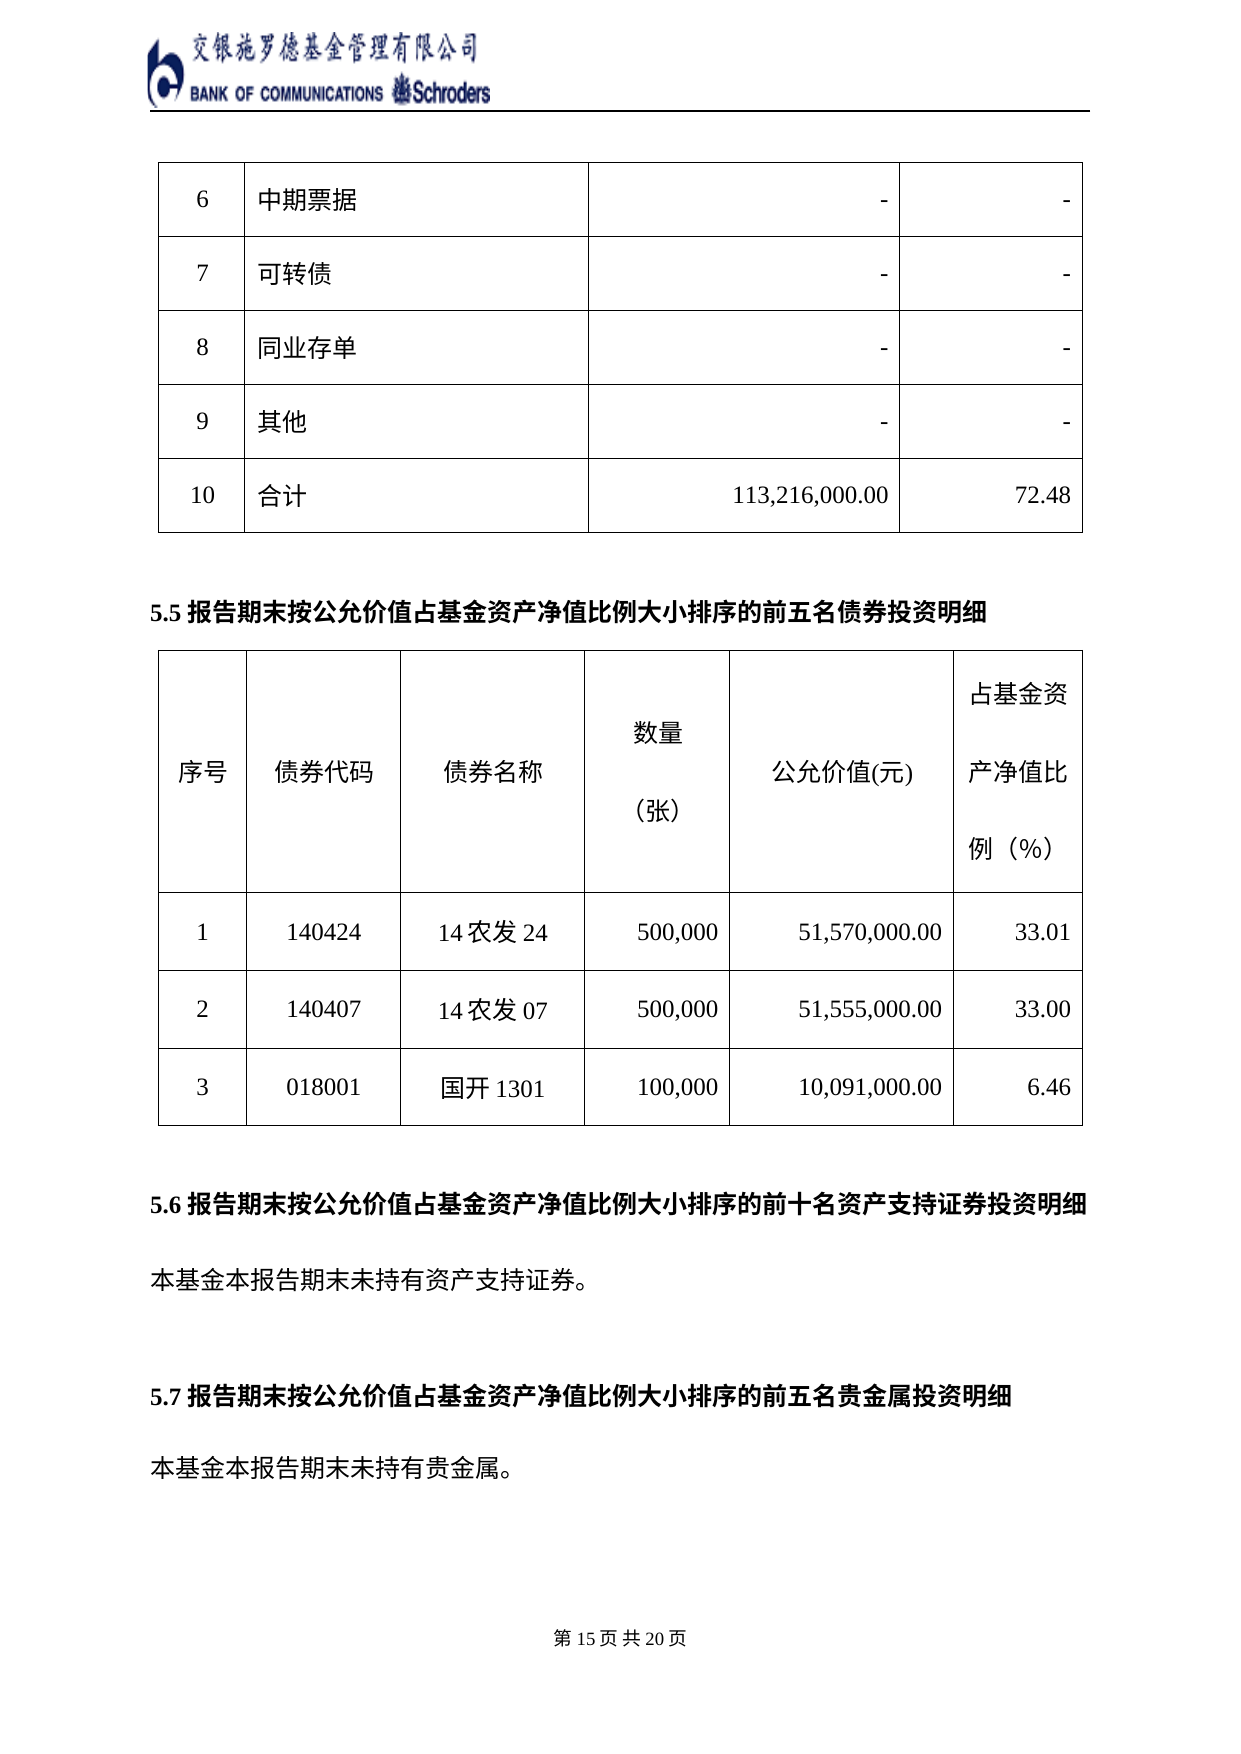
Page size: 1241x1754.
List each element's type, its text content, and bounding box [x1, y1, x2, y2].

table_header 公允价值(元) [730, 651, 953, 892]
table_header 债券代码 [247, 651, 400, 892]
table_cell - [589, 237, 899, 310]
picture [147, 32, 490, 108]
table_cell - [900, 237, 1082, 310]
table_cell 018001 [247, 1049, 400, 1125]
table_cell 51,570,000.00 [730, 893, 953, 969]
table_cell 140424 [247, 893, 400, 969]
table_cell 72.48 [900, 459, 1082, 532]
table_cell 同业存单 [245, 311, 588, 384]
table_cell 可转债 [245, 237, 588, 310]
text 5.7 报告期末按公允价值占基金资产净值比例大小排序的前五名贵金属投资明细 [150, 1362, 1090, 1427]
table_cell 其他 [245, 385, 588, 458]
table_cell 7 [159, 237, 244, 310]
table_cell 中期票据 [245, 163, 588, 236]
table_cell 14农发07 [401, 971, 584, 1047]
text 本基金本报告期末未持有贵金属。 [150, 1434, 1090, 1499]
table_cell 合计 [245, 459, 588, 532]
text 5.5 报告期末按公允价值占基金资产净值比例大小排序的前五名债券投资明细 [150, 578, 1090, 643]
table_cell 6 [159, 163, 244, 236]
table_cell 113,216,000.00 [589, 459, 899, 532]
table_cell 500,000 [585, 893, 729, 969]
table_cell 2 [159, 971, 246, 1047]
text 5.6 报告期末按公允价值占基金资产净值比例大小排序的前十名资产支持证券投资明细 [150, 1171, 1090, 1236]
table_cell - [900, 311, 1082, 384]
table_cell 140407 [247, 971, 400, 1047]
table_cell 10,091,000.00 [730, 1049, 953, 1125]
table_header 占基金资产净值比例（％） [954, 651, 1082, 892]
table_cell - [900, 163, 1082, 236]
table_cell - [589, 311, 899, 384]
table_cell 100,000 [585, 1049, 729, 1125]
table_cell 6.46 [954, 1049, 1082, 1125]
table_cell 8 [159, 311, 244, 384]
table_cell - [589, 163, 899, 236]
table_cell 33.01 [954, 893, 1082, 969]
text 本基金本报告期末未持有资产支持证券。 [150, 1246, 1090, 1311]
table_cell - [589, 385, 899, 458]
table_cell 51,555,000.00 [730, 971, 953, 1047]
table_header 债券名称 [401, 651, 584, 892]
table_cell 1 [159, 893, 246, 969]
table_cell 10 [159, 459, 244, 532]
table_cell - [900, 385, 1082, 458]
table_cell 33.00 [954, 971, 1082, 1047]
table_cell 500,000 [585, 971, 729, 1047]
table_header 数量（张） [585, 651, 729, 892]
table_header 序号 [159, 651, 246, 892]
table_cell 3 [159, 1049, 246, 1125]
table_cell 14农发24 [401, 893, 584, 969]
table_cell 国开1301 [401, 1049, 584, 1125]
table_cell 9 [159, 385, 244, 458]
